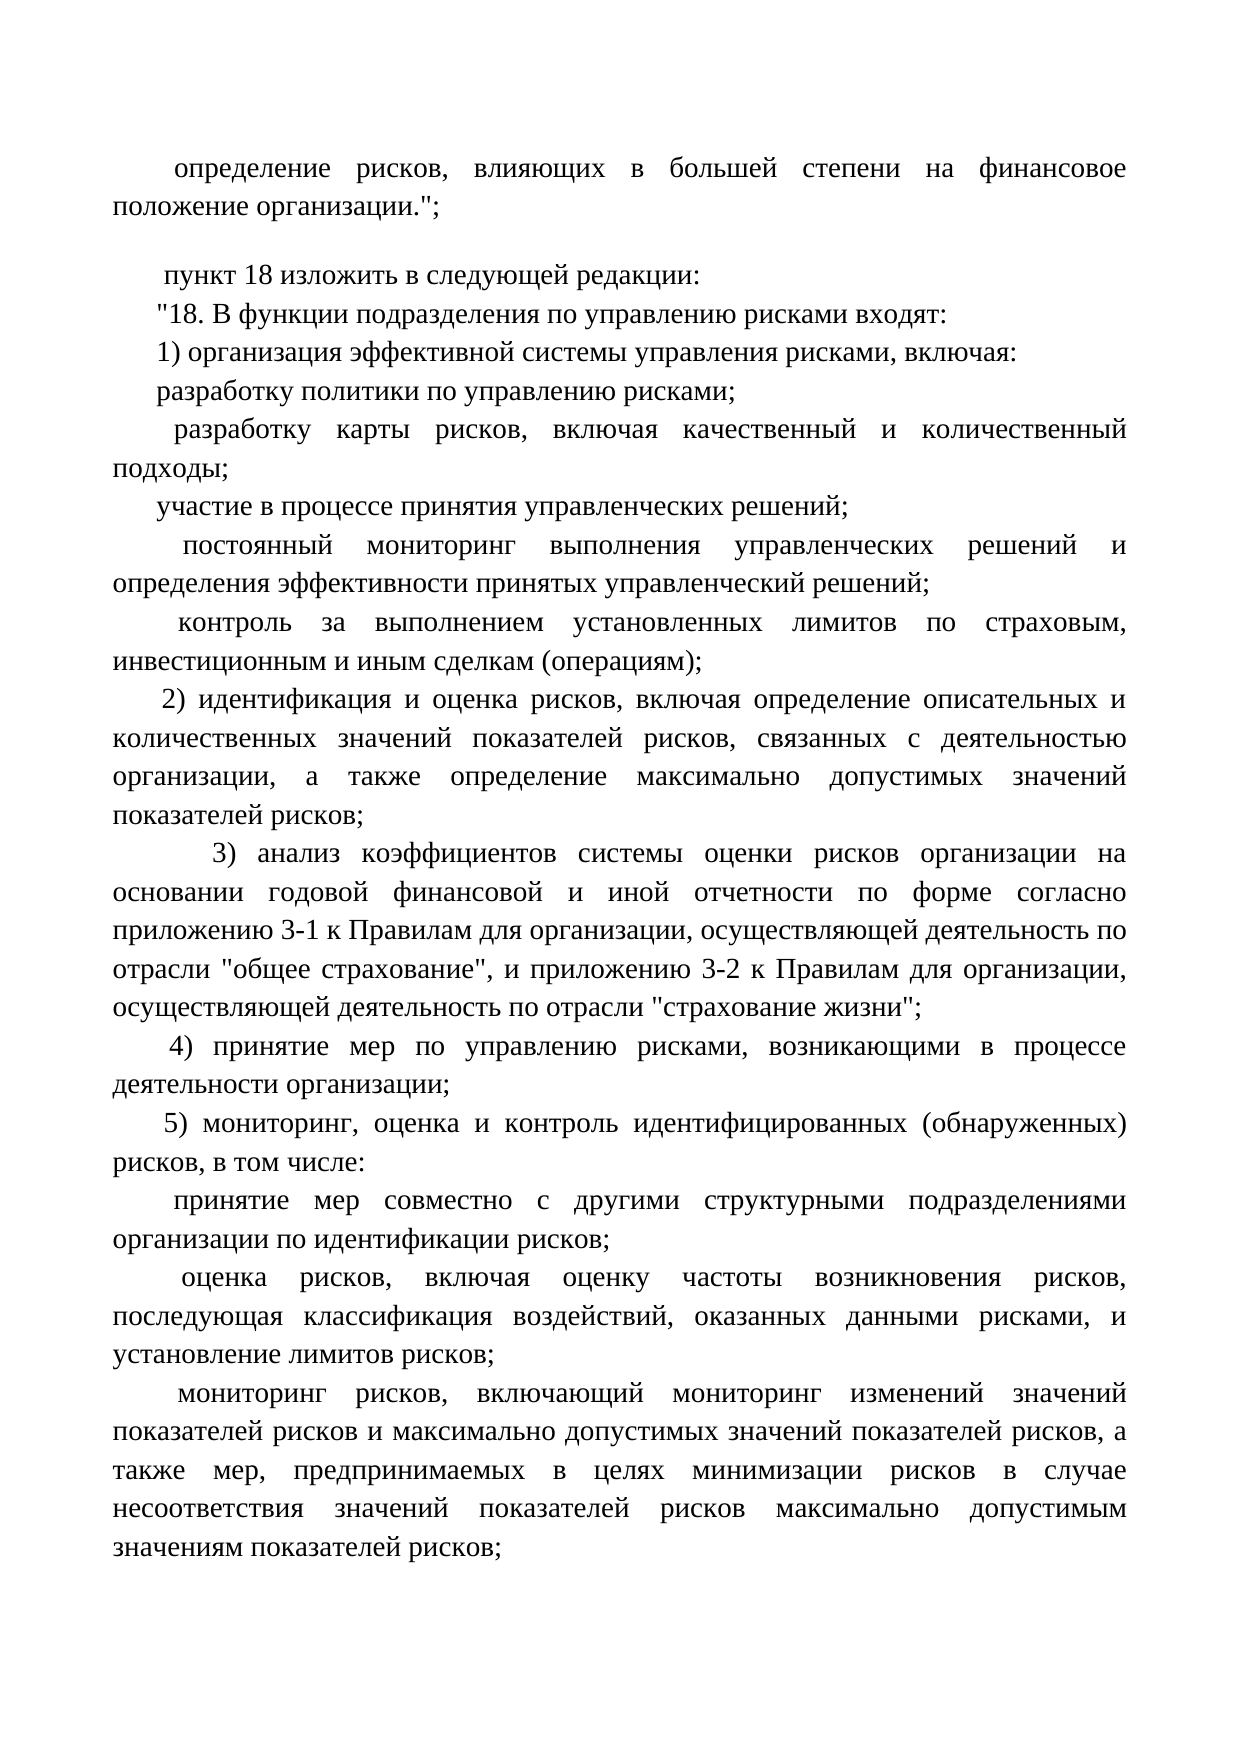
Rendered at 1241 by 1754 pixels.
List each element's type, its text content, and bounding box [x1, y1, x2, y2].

text 1) организация эффективной системы управления рисками, включая: [112, 334, 1128, 368]
text определение рисков, влияющих в большей степени на финансовое положение организации."; [112, 150, 1128, 222]
text 4) принятие мер по управлению рисками, возникающими в процессе деятельности организации; [112, 1028, 1128, 1100]
text разработку карты рисков, включая качественный и количественный подходы; [112, 411, 1128, 483]
text постоянный мониторинг выполнения управленческих решений и определения эффективности принятых управленческий решений; [112, 527, 1128, 599]
text участие в процессе принятия управленческих решений; [112, 488, 1128, 522]
text оценка рисков, включая оценку частоты возникновения рисков, последующая классификация воздействий, оказанных данными рисками, и установление лимитов рисков; [112, 1259, 1128, 1370]
text принятие мер совместно с другими структурными подразделениями организации по идентификации рисков; [112, 1182, 1128, 1254]
text 5) мониторинг, оценка и контроль идентифицированных (обнаруженных) рисков, в том числе: [112, 1105, 1128, 1177]
text 2) идентификация и оценка рисков, включая определение описательных и количественных значений показателей рисков, связанных с деятельностью организации, а также определение максимально допустимых значений показателей рисков; [112, 681, 1128, 830]
text разработку политики по управлению рисками; [112, 373, 1128, 406]
text пункт 18 изложить в следующей редакции: [112, 257, 1128, 291]
text 3) анализ коэффициентов системы оценки рисков организации на основании годовой финансовой и иной отчетности по форме согласно приложению 3-1 к Правилам для организации, осуществляющей деятельность по отрасли "общее страхование", и приложению 3-2 к Правилам для организации, осуществляющей деятельность по отрасли "страхование жизни"; [112, 835, 1128, 1023]
text "18. В функции подразделения по управлению рисками входят: [112, 296, 1128, 329]
text контроль за выполнением установленных лимитов по страховым, инвестиционным и иным сделкам (операциям); [112, 604, 1128, 676]
text мониторинг рисков, включающий мониторинг изменений значений показателей рисков и максимально допустимых значений показателей рисков, а также мер, предпринимаемых в целях минимизации рисков в случае несоответствия значений показателей рисков максимально допустимым значениям показателей рисков; [112, 1375, 1128, 1563]
